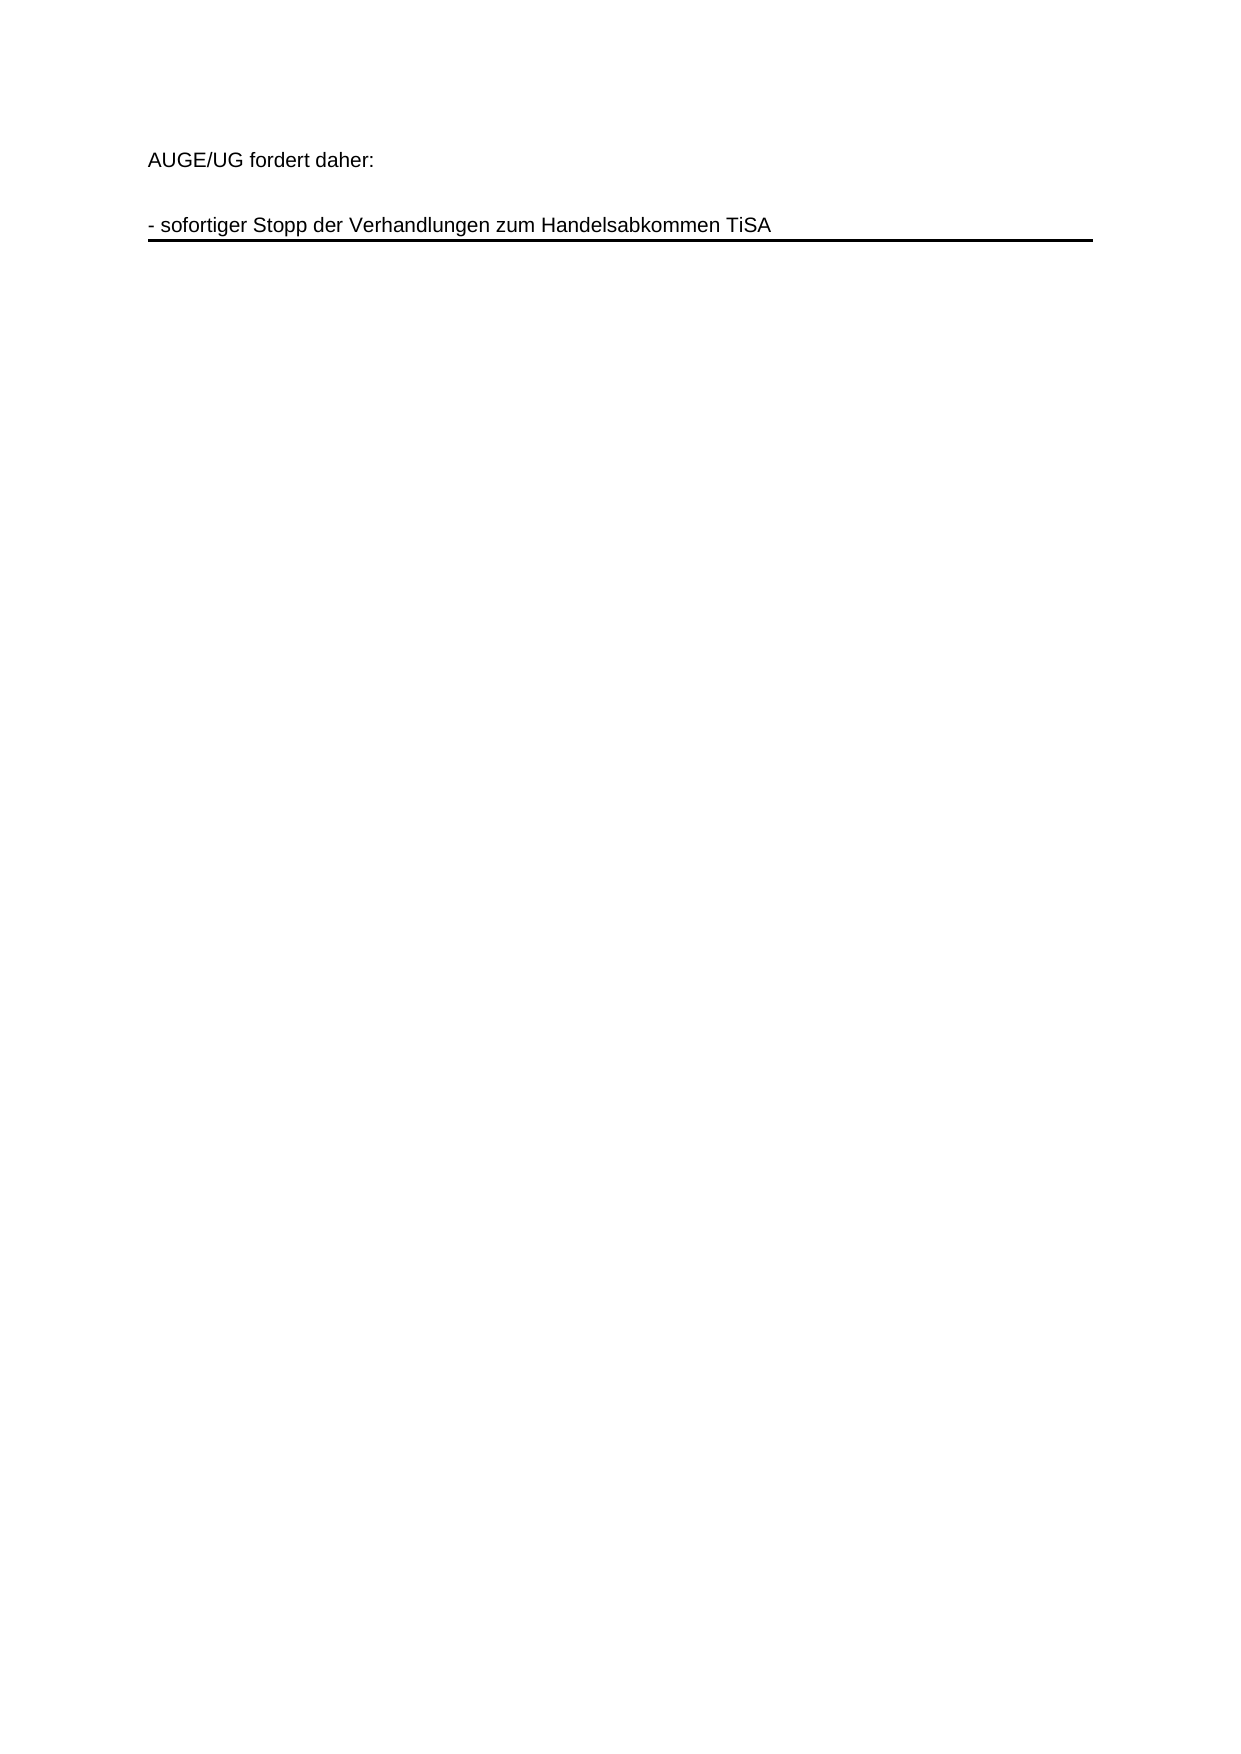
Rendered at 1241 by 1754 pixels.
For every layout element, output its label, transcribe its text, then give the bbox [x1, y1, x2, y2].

text AUGE/UG fordert daher: [148, 148, 1093, 172]
text - sofortiger Stopp der Verhandlungen zum Handelsabkommen TiSA [148, 213, 1093, 239]
